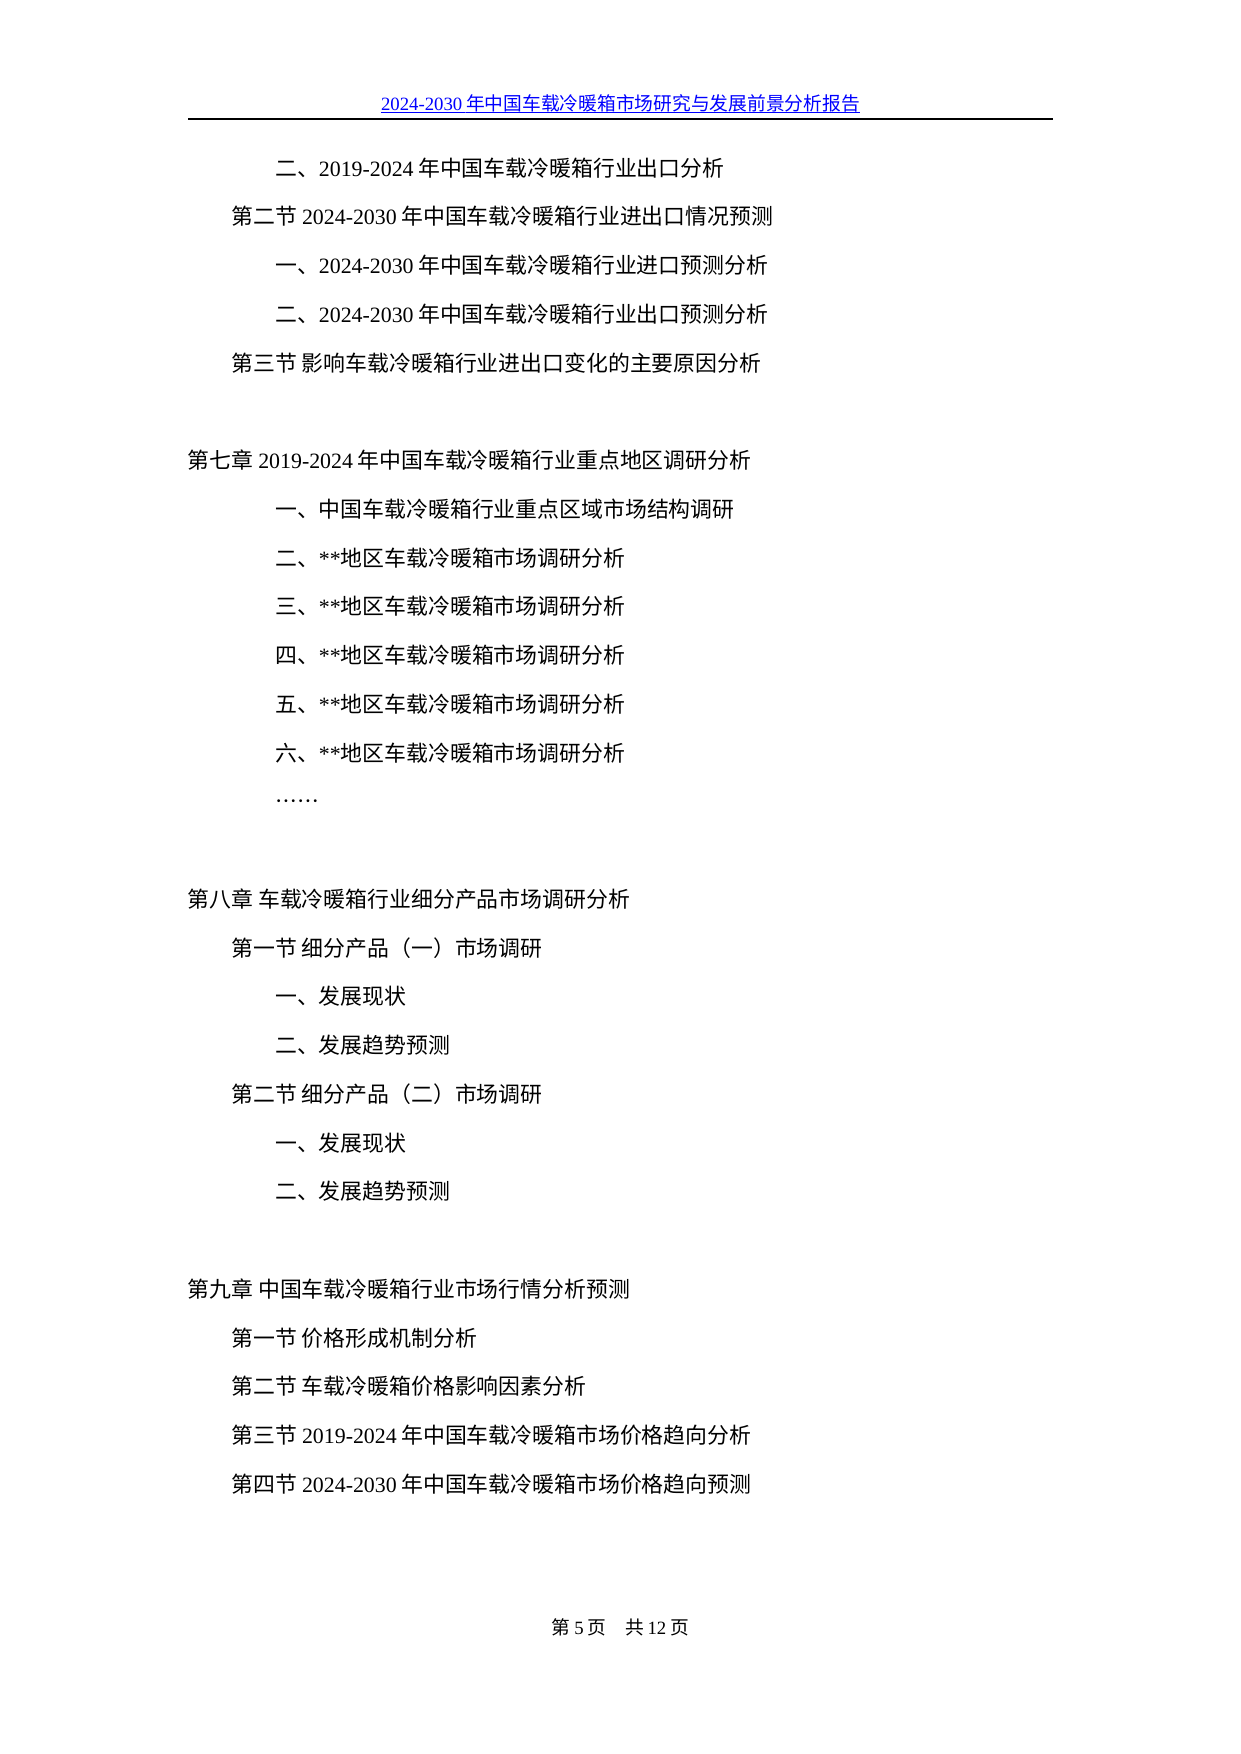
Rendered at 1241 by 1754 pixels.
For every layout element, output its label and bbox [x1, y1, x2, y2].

text [187, 150, 1053, 1499]
